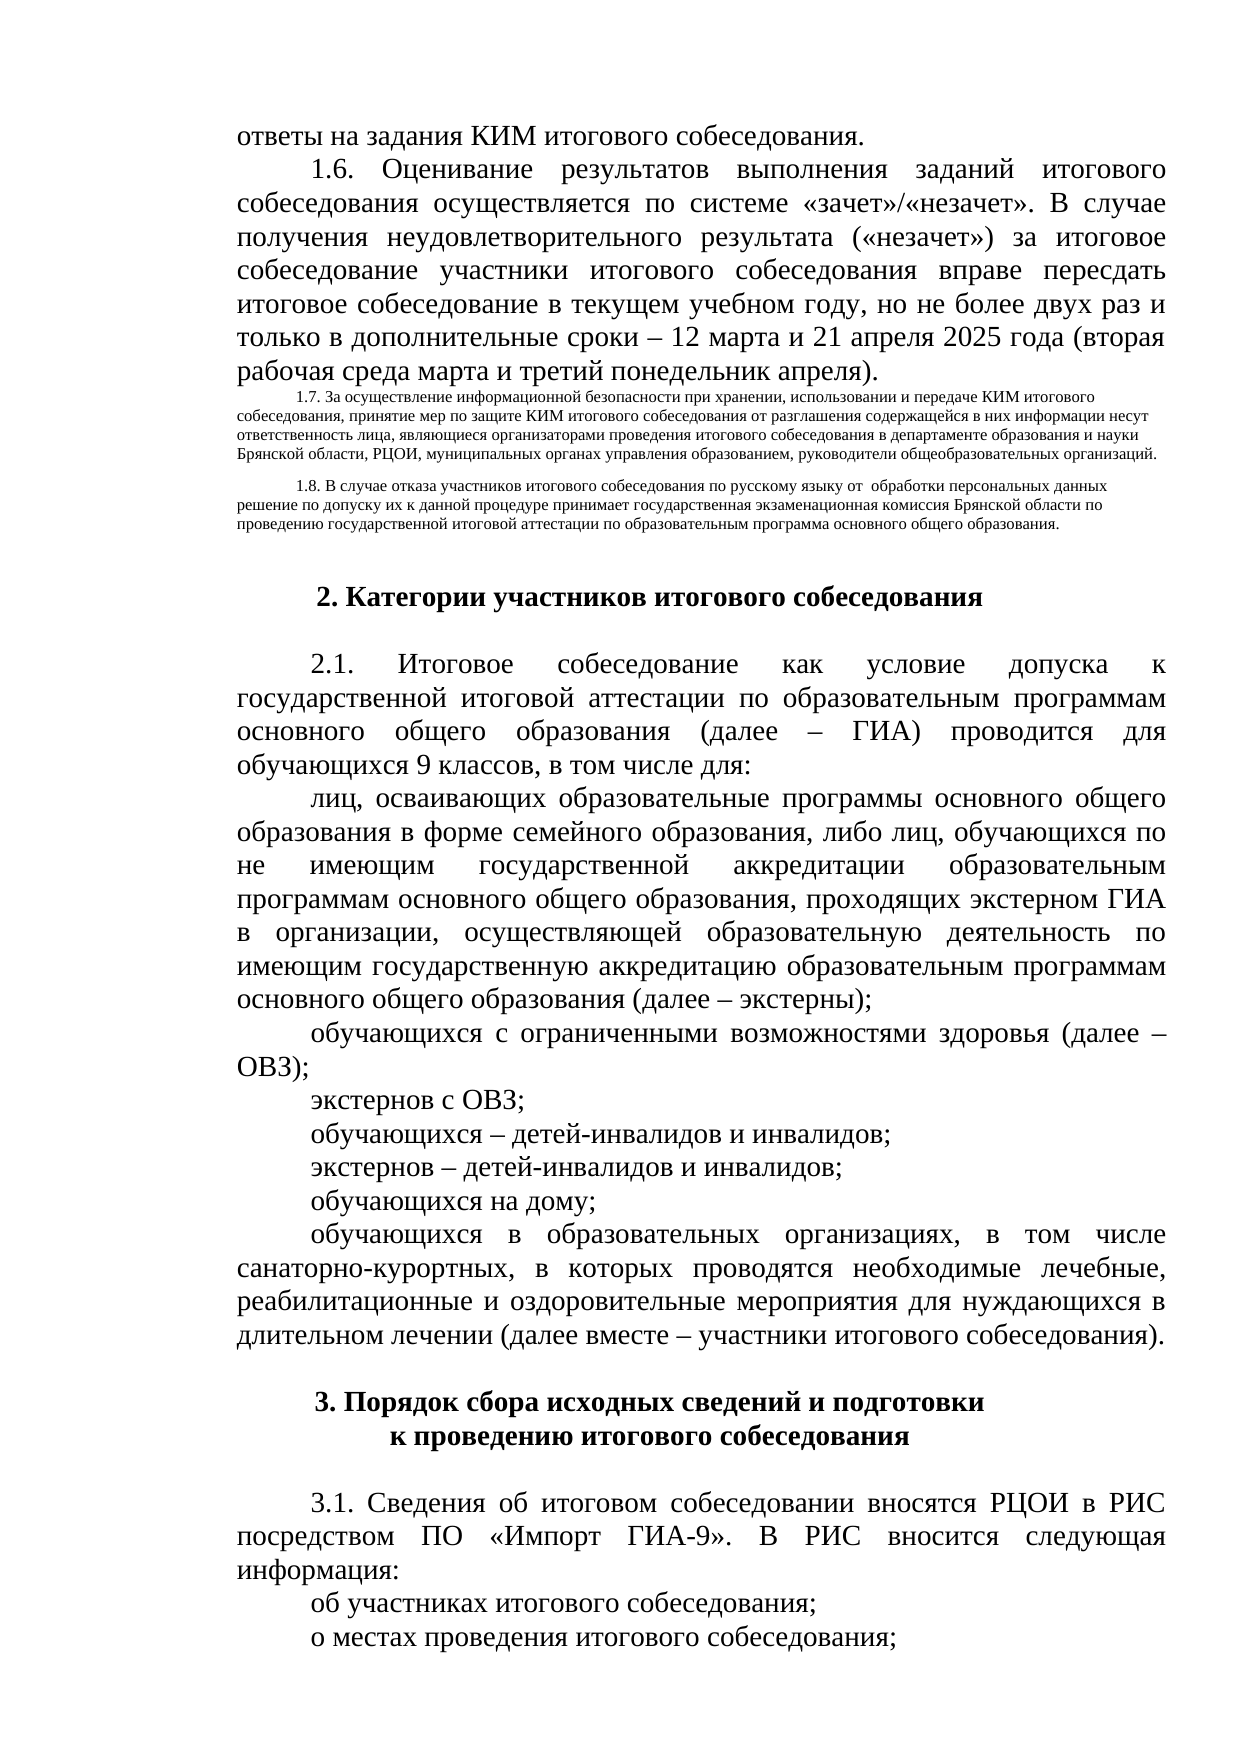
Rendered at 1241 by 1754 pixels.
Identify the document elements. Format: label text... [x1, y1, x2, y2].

text обучающихся на дому; [237, 1183, 1167, 1216]
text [237, 118, 1167, 152]
text 1.7. За осуществление информационной безопасности при хранении, использовании и передаче КИМ итогового собеседования, принятие мер по защите КИМ итогового собеседования от разглашения содержащейся в них информации несут ответственность лица, являющиеся организаторами проведения итогового собеседования в департаменте образования и науки Брянской области, РЦОИ, муниципальных органах управления образованием, руководители общеобразовательных организаций. [237, 386, 1167, 463]
text обучающихся – детей-инвалидов и инвалидов; [237, 1116, 1167, 1149]
text об участниках итогового собеседования; [237, 1585, 1167, 1619]
text 2. Категории участников итогового собеседования [118, 579, 1181, 613]
text лиц, осваивающих образовательные программы основного общего образования в форме семейного образования, либо лиц, обучающихся по не имеющим государственной аккредитации образовательным программам основного общего образования, проходящих экстерном ГИА в организации, осуществляющей образовательную деятельность по имеющим государственную аккредитацию образовательным программам основного общего образования (далее – экстерны); [237, 780, 1167, 1015]
text экстернов с ОВЗ; [237, 1082, 1167, 1116]
text 3.1. Сведения об итоговом собеседовании вносятся РЦОИ в РИС посредством ПО «Импорт ГИА-9». В РИС вносится следующая информация: [237, 1485, 1167, 1585]
text 3. Порядок сбора исходных сведений и подготовки [118, 1384, 1181, 1418]
text 1.6. Оценивание результатов выполнения заданий итогового собеседования осуществляется по системе «зачет»/«незачет». В случае получения неудовлетворительного результата («незачет») за итоговое собеседование участники итогового собеседования вправе пересдать итоговое собеседование в текущем учебном году, но не более двух раз и только в дополнительные сроки – 12 марта и 21 апреля 2025 года (вторая рабочая среда марта и третий понедельник апреля). [237, 152, 1167, 386]
text 2.1. Итоговое собеседование как условие допуска к государственной итоговой аттестации по образовательным программам основного общего образования (далее – ГИА) проводится для обучающихся 9 классов, в том числе для: [237, 646, 1167, 780]
text к проведению итогового собеседования [118, 1418, 1181, 1451]
text о местах проведения итогового собеседования; [237, 1619, 1167, 1652]
text 1.8. В случае отказа участников итогового собеседования по русскому языку от обработки персональных данных решение по допуску их к данной процедуре принимает государственная экзаменационная комиссия Брянской области по проведению государственной итоговой аттестации по образовательным программа основного общего образования. [237, 476, 1167, 533]
text обучающихся в образовательных организациях, в том числе санаторно-курортных, в которых проводятся необходимые лечебные, реабилитационные и оздоровительные мероприятия для нуждающихся в длительном лечении (далее вместе – участники итогового собеседования). [237, 1216, 1167, 1351]
text обучающихся с ограниченными возможностями здоровья (далее – ОВЗ); [237, 1015, 1167, 1082]
text экстернов – детей-инвалидов и инвалидов; [237, 1149, 1167, 1183]
